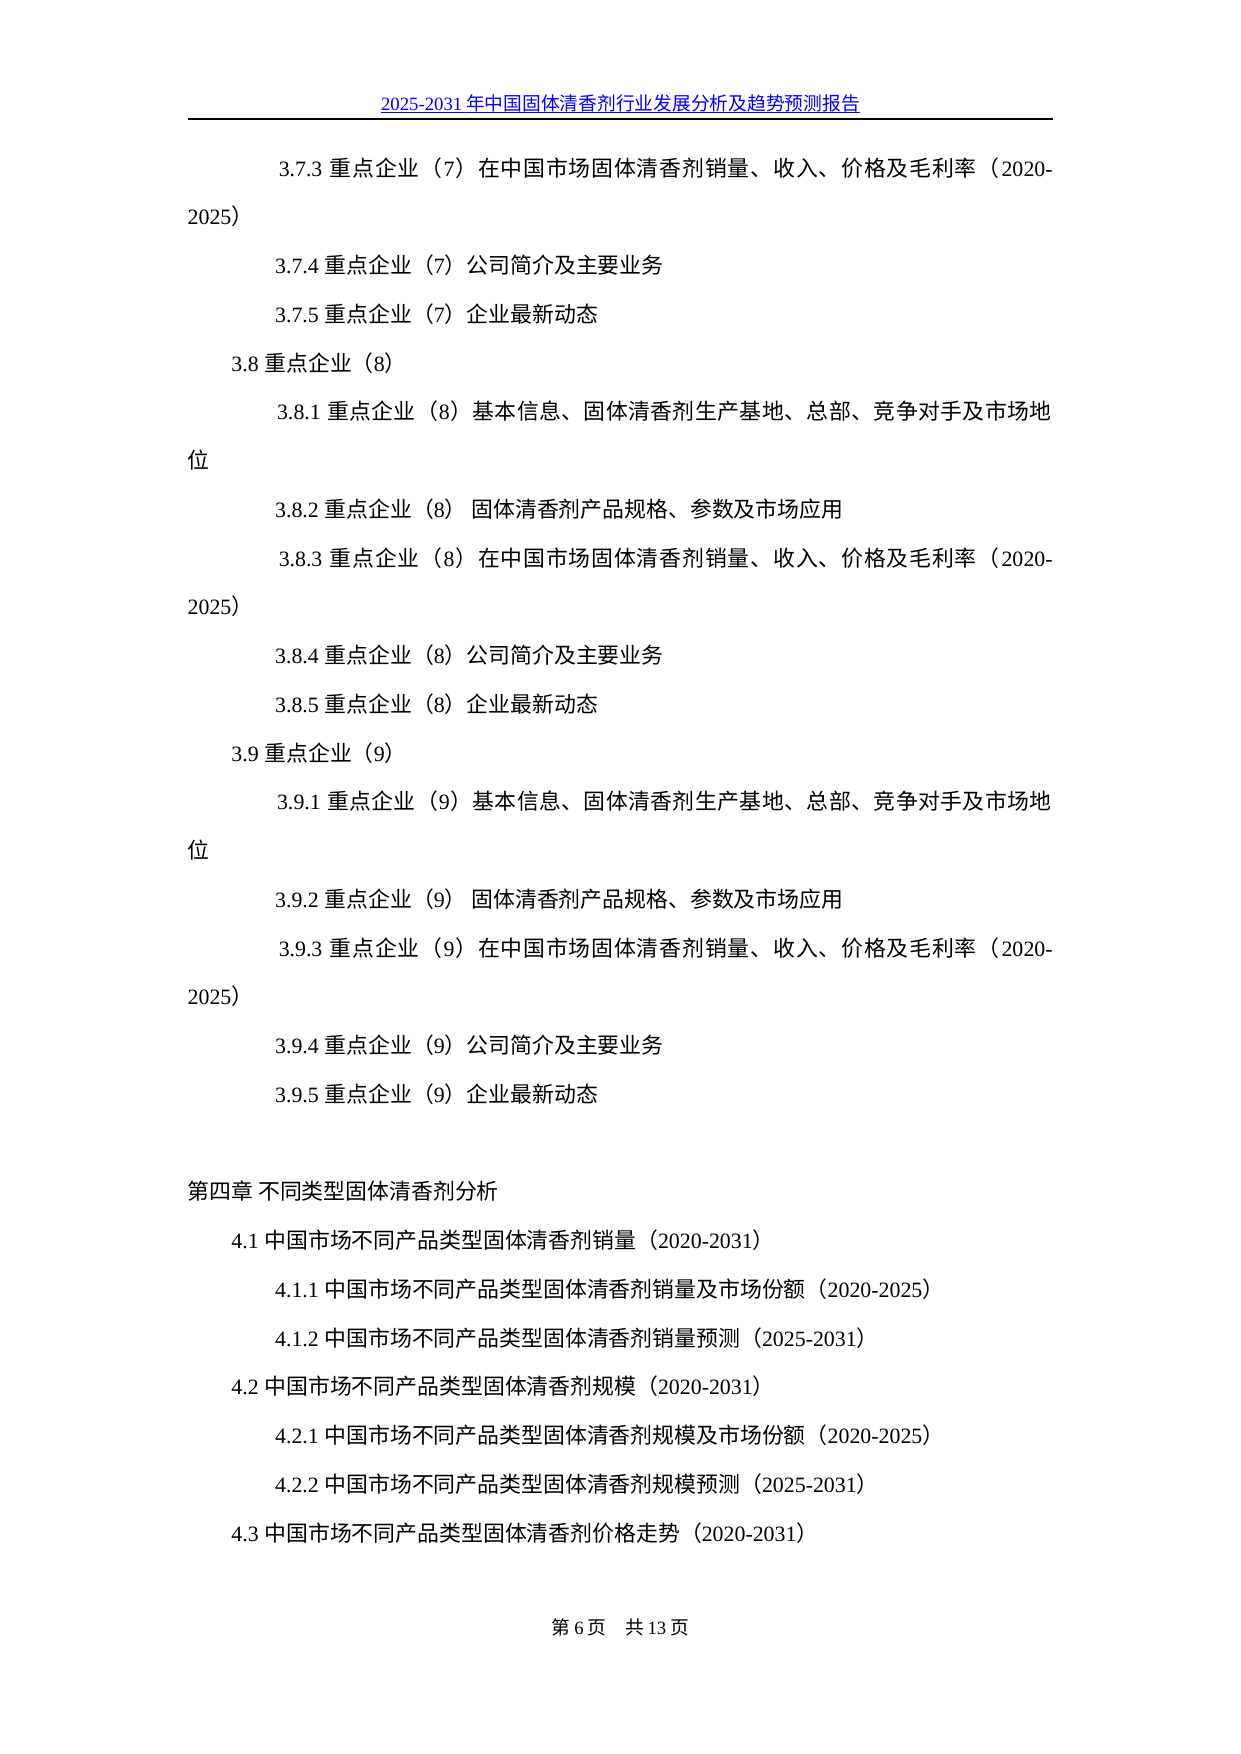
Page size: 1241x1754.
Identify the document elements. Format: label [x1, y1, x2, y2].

text [187, 150, 1053, 1548]
